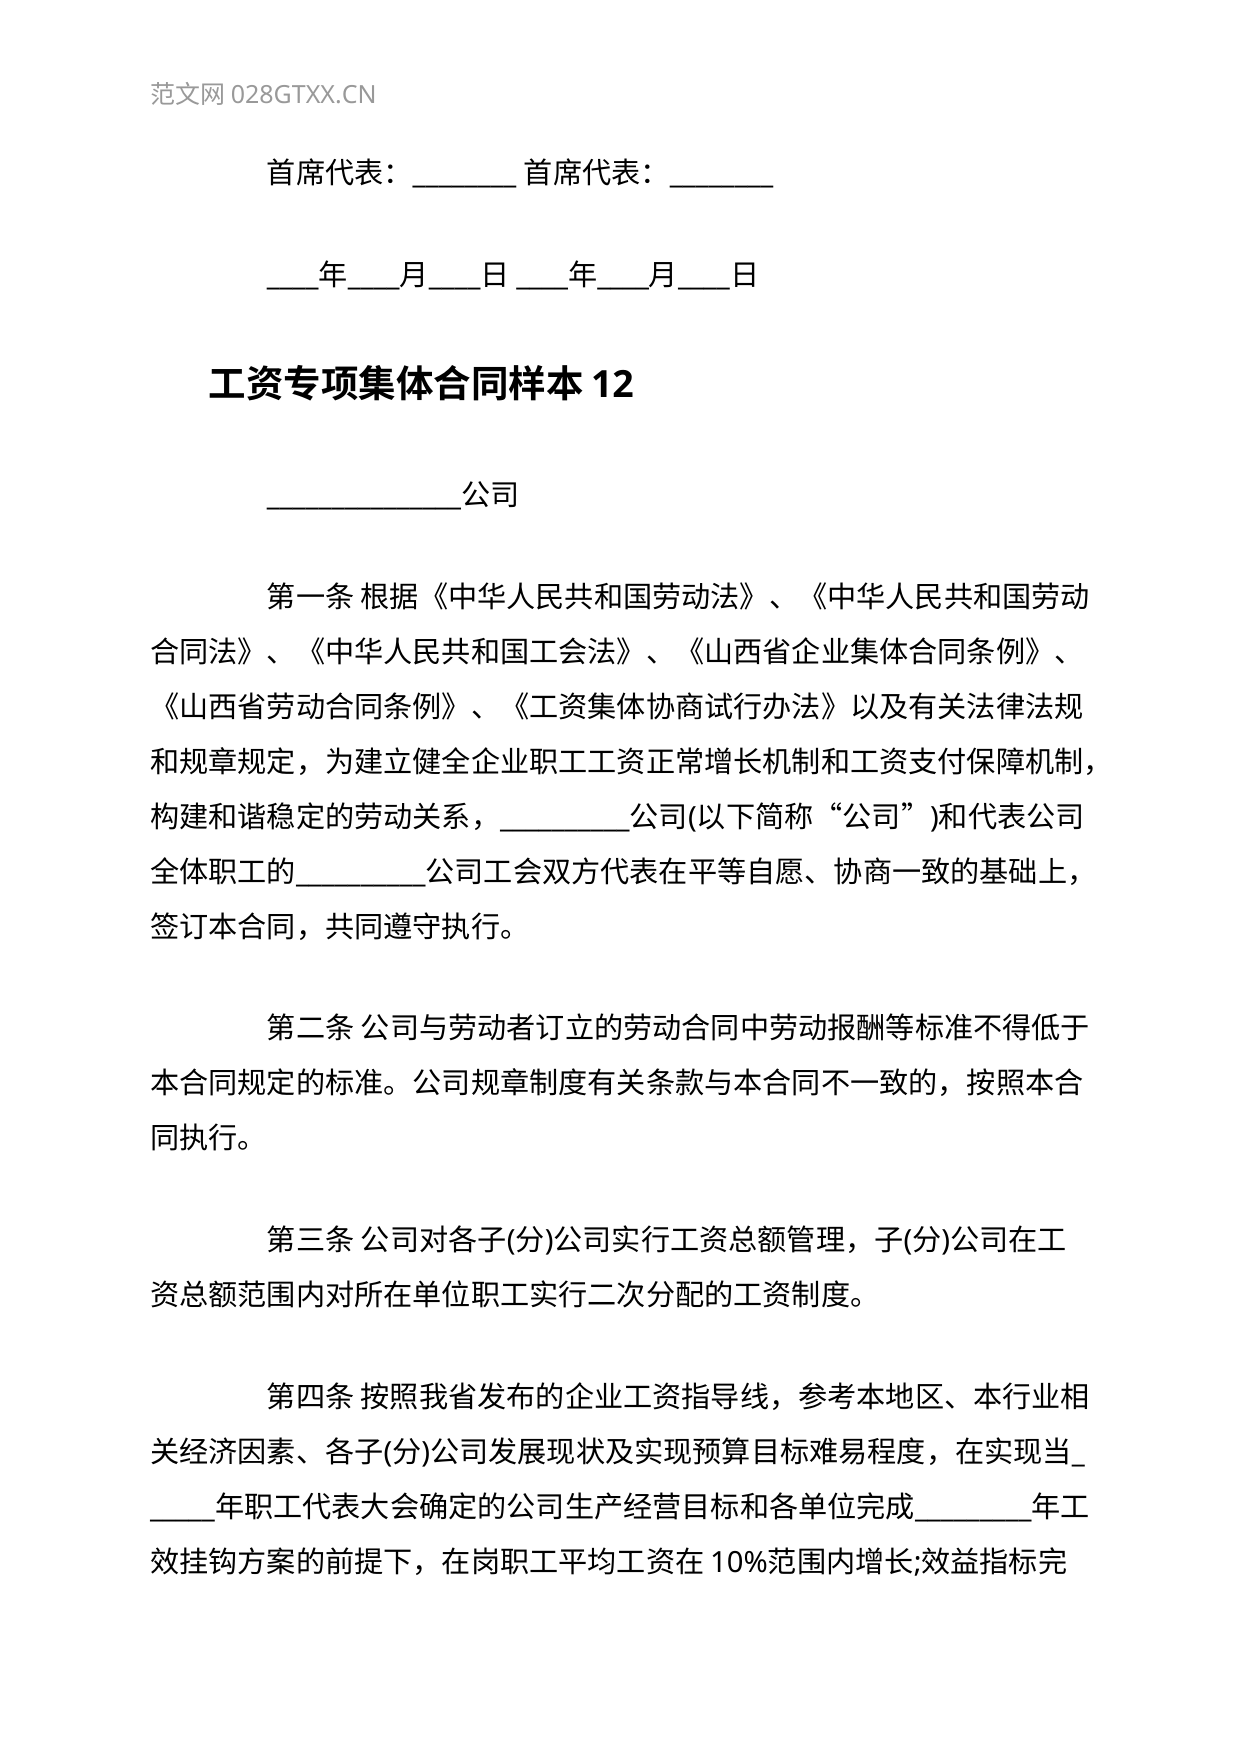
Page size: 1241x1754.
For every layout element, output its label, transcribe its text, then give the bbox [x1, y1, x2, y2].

text _______________公司 [150, 472, 1090, 514]
text 第三条 公司对各子(分)公司实行工资总额管理，子(分)公司在工资总额范围内对所在单位职工实行二次分配的工资制度。 [150, 1216, 1090, 1314]
text 首席代表：________ 首席代表：________ [150, 150, 1090, 192]
text 第一条 根据《中华人民共和国劳动法》、《中华人民共和国劳动合同法》、《中华人民共和国工会法》、《山西省企业集体合同条例》、《山西省劳动合同条例》、《工资集体协商试行办法》以及有关法律法规和规章规定，为建立健全企业职工工资正常增长机制和工资支付保障机制，构建和谐稳定的劳动关系，__________公司(以下简称“公司”)和代表公司全体职工的__________公司工会双方代表在平等自愿、协商一致的基础上，签订本合同，共同遵守执行。 [150, 573, 1090, 945]
text ____年____月____日 ____年____月____日 [150, 252, 1090, 294]
text 第二条 公司与劳动者订立的劳动合同中劳动报酬等标准不得低于本合同规定的标准。公司规章制度有关条款与本合同不一致的，按照本合同执行。 [150, 1005, 1090, 1157]
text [150, 1373, 1090, 1581]
text 工资专项集体合同样本12 [150, 354, 1090, 408]
